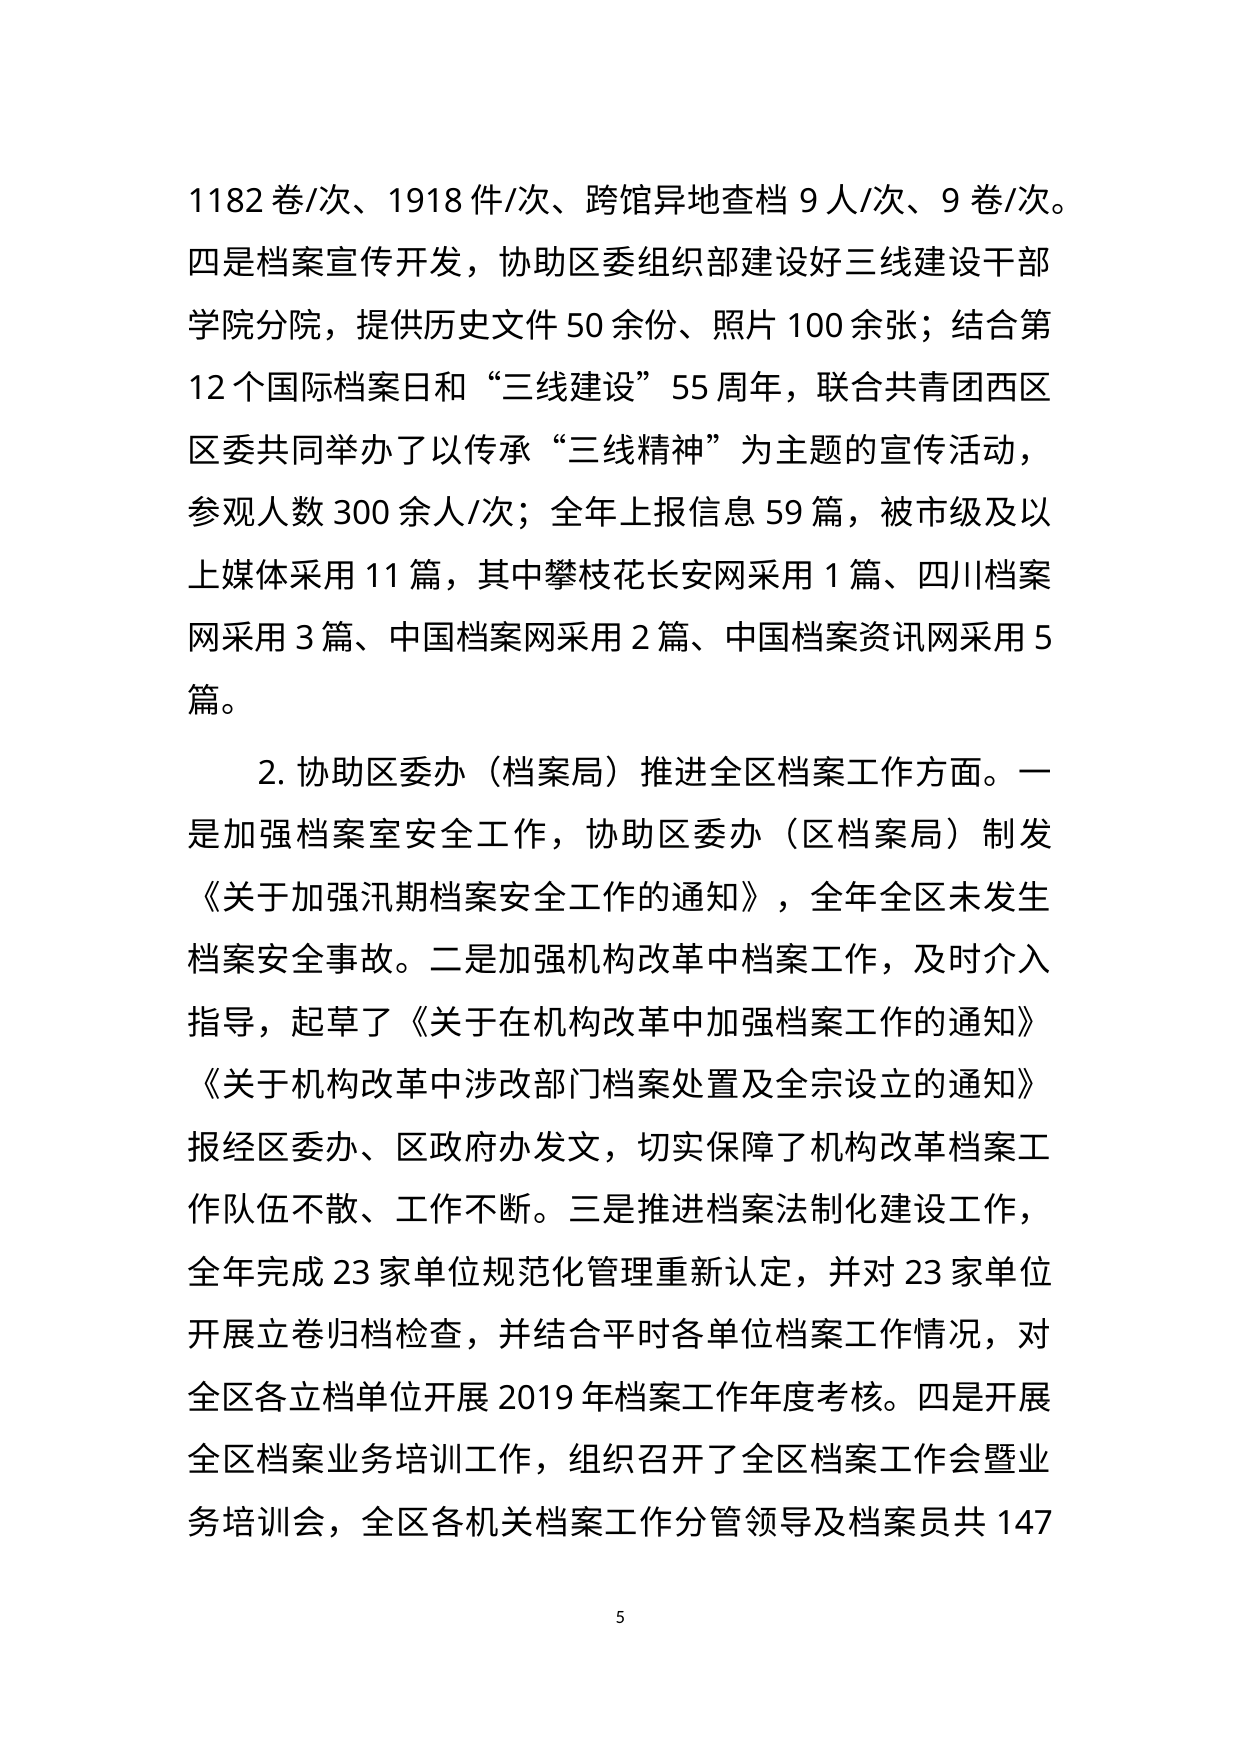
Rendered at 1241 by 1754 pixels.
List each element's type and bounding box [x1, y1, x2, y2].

text [187, 734, 1053, 1547]
text [187, 162, 1053, 724]
